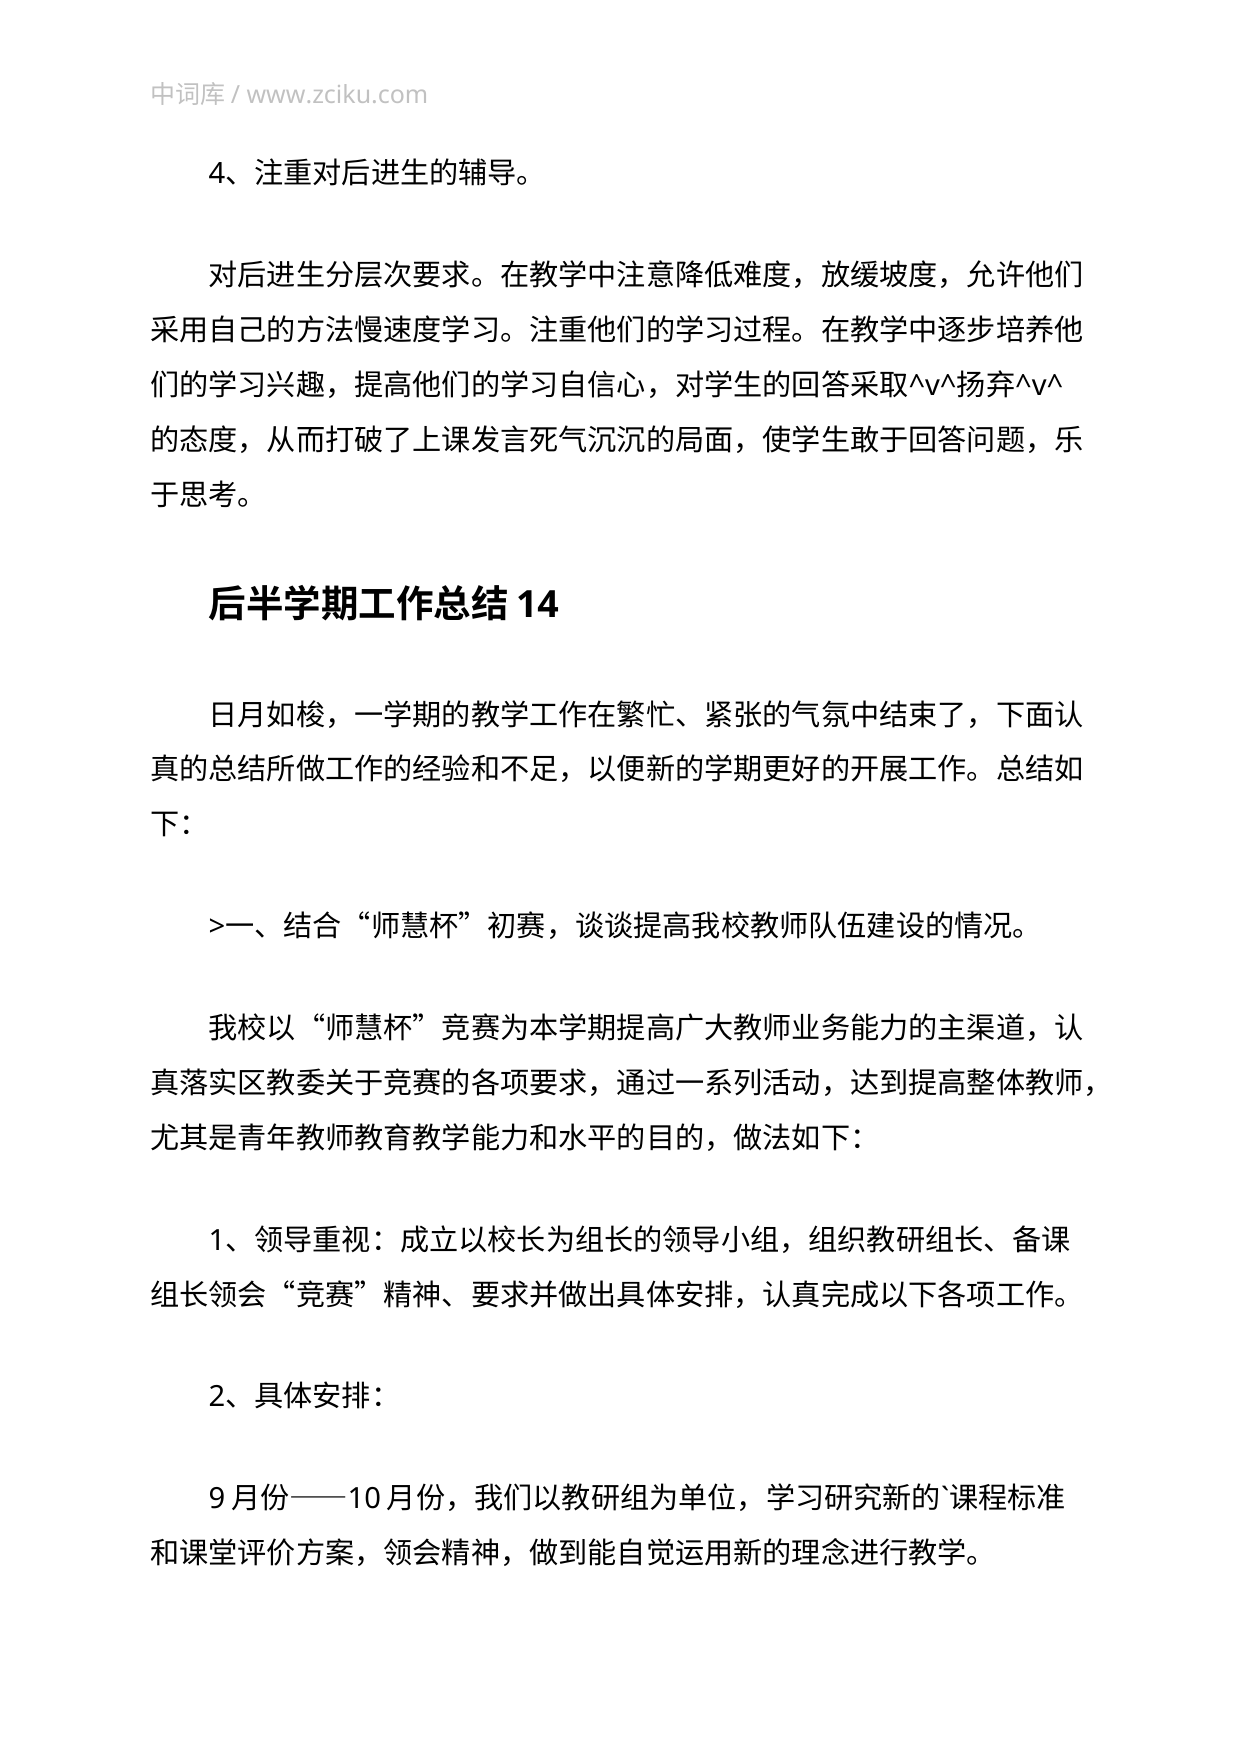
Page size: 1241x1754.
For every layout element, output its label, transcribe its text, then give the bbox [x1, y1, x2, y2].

text 日月如梭，一学期的教学工作在繁忙、紧张的气氛中结束了，下面认真的总结所做工作的经验和不足，以便新的学期更好的开展工作。总结如下： [150, 691, 1090, 843]
text 2、具体安排： [150, 1373, 1090, 1415]
text 4、注重对后进生的辅导。 [150, 150, 1090, 192]
text 我校以“师慧杯”竞赛为本学期提高广大教师业务能力的主渠道，认真落实区教委关于竞赛的各项要求，通过一系列活动，达到提高整体教师，尤其是青年教师教育教学能力和水平的目的，做法如下： [150, 1004, 1090, 1157]
text 对后进生分层次要求。在教学中注意降低难度，放缓坡度，允许他们采用自己的方法慢速度学习。注重他们的学习过程。在教学中逐步培养他们的学习兴趣，提高他们的学习自信心，对学生的回答采取^v^扬弃^v^的态度，从而打破了上课发言死气沉沉的局面，使学生敢于回答问题，乐于思考。 [150, 252, 1090, 514]
text 后半学期工作总结14 [150, 573, 1090, 628]
text 9月份――10月份，我们以教研组为单位，学习研究新的`课程标准和课堂评价方案，领会精神，做到能自觉运用新的理念进行教学。 [150, 1475, 1090, 1572]
text 1、领导重视：成立以校长为组长的领导小组，组织教研组长、备课组长领会“竞赛”精神、要求并做出具体安排，认真完成以下各项工作。 [150, 1216, 1090, 1313]
text >一、结合“师慧杯”初赛，谈谈提高我校教师队伍建设的情况。 [150, 903, 1090, 945]
